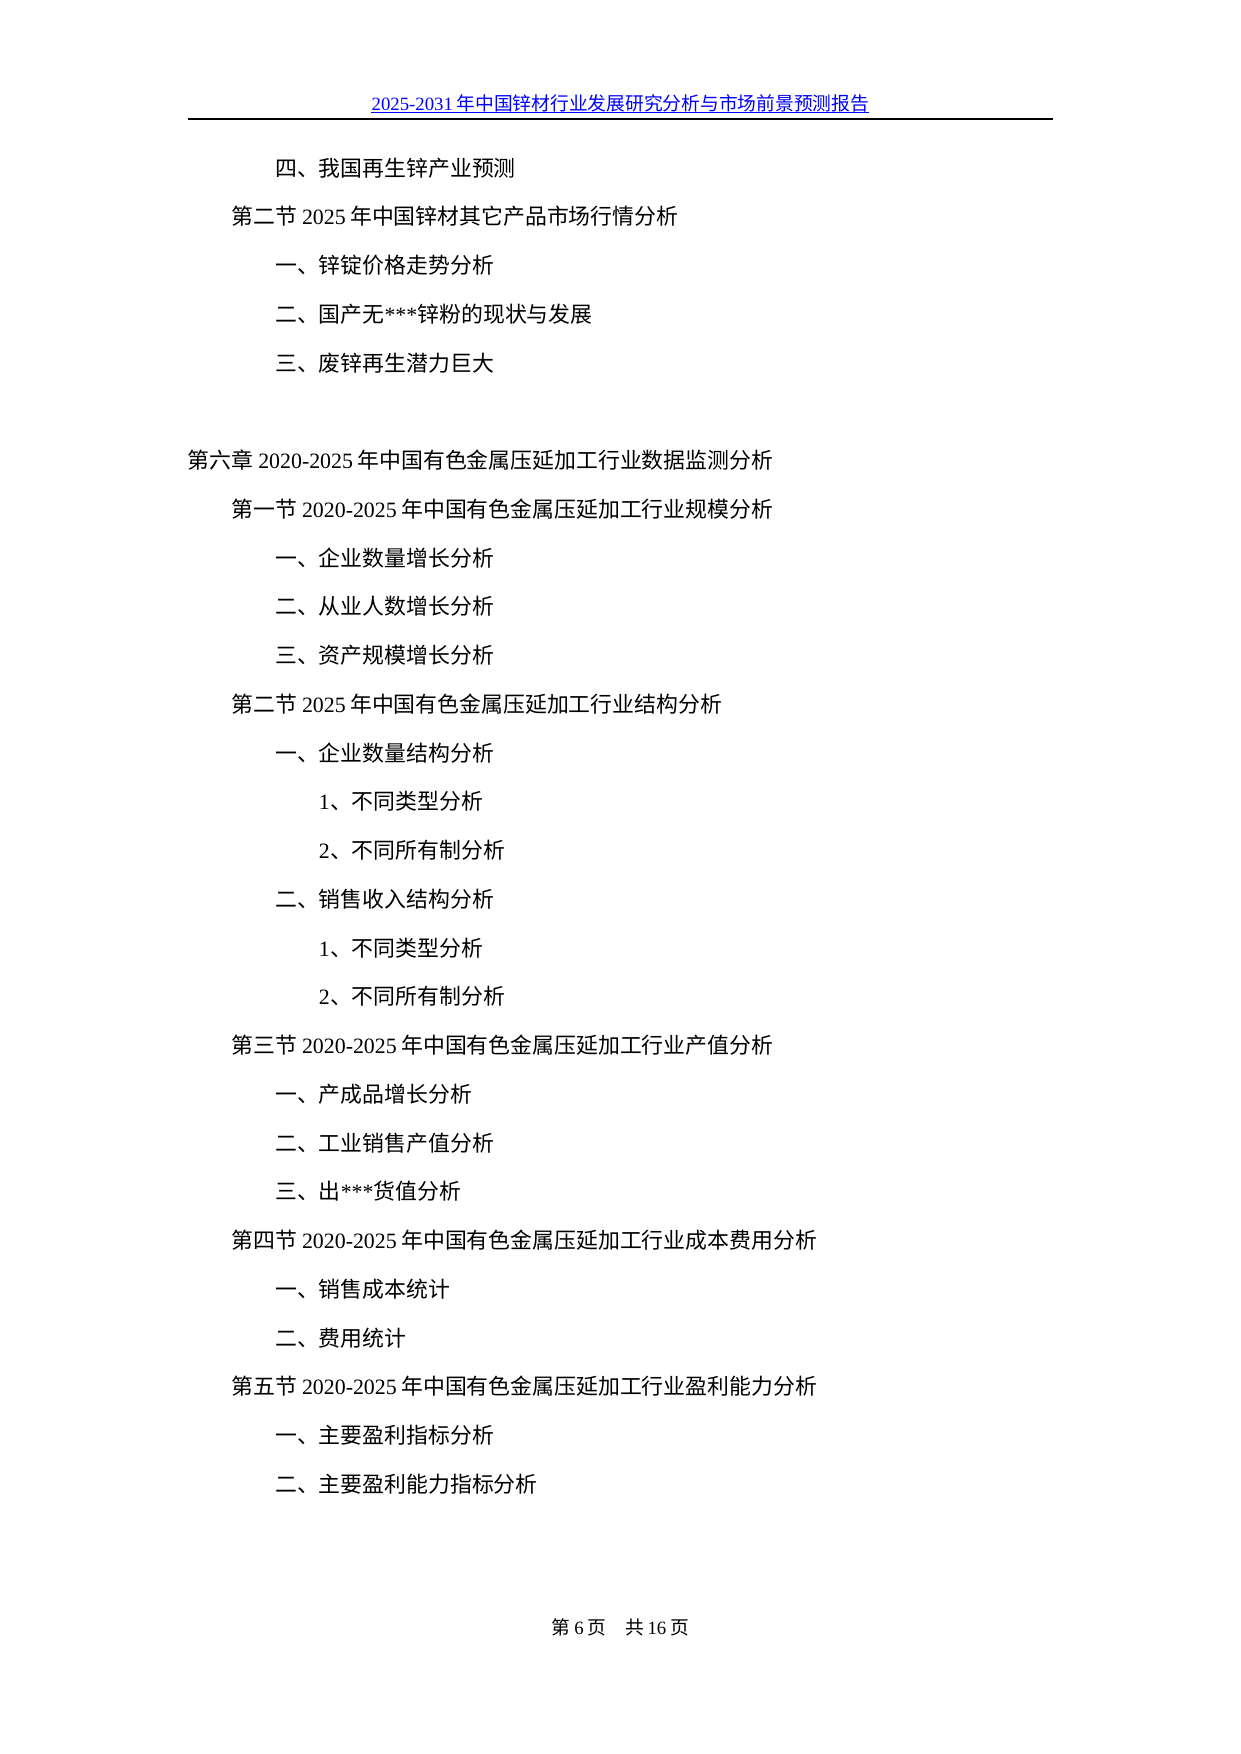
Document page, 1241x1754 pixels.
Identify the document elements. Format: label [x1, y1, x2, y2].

text [187, 150, 1053, 1499]
